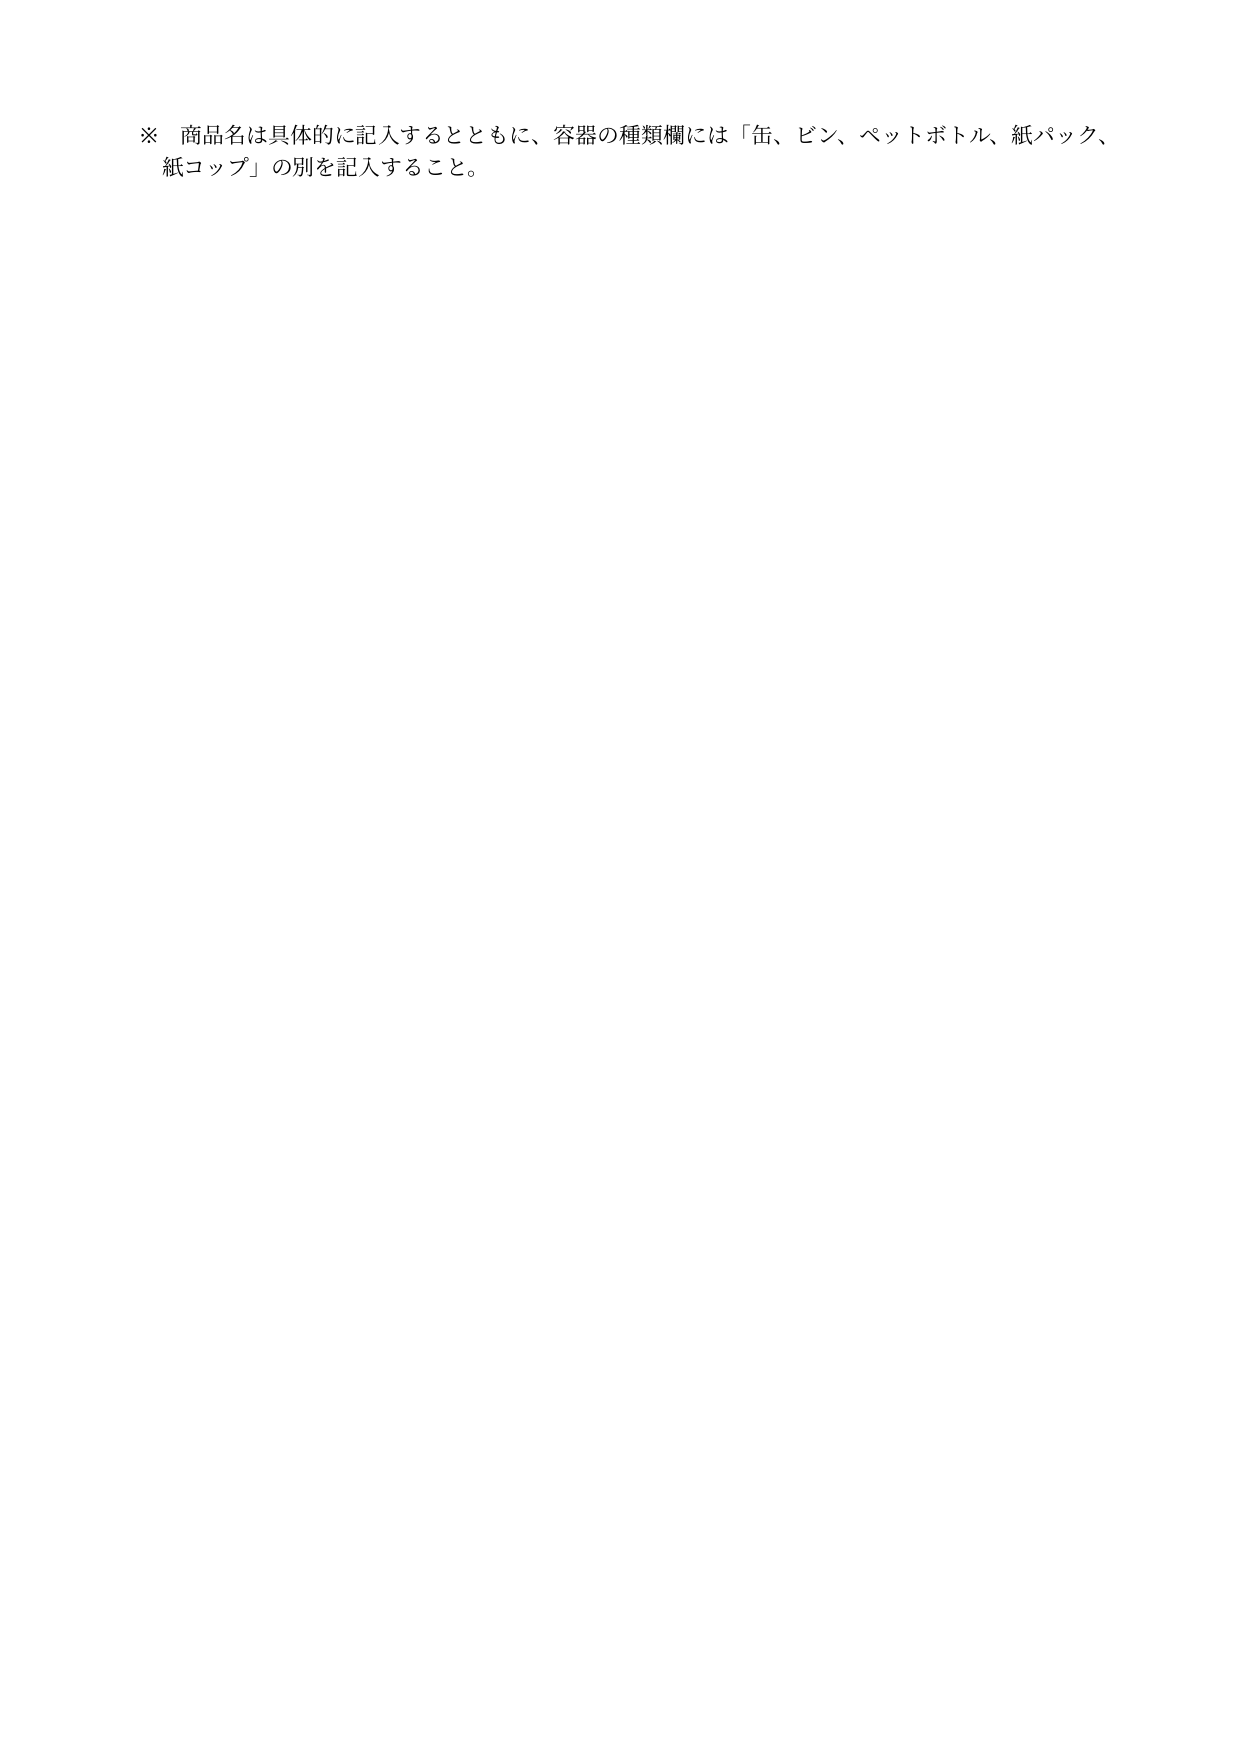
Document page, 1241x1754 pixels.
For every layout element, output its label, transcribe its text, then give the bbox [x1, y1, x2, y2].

text ※ 商品名は具体的に記入するとともに、容器の種類欄には「缶、ビン、ペットボトル、紙パック、紙コップ」の別を記入すること。 [140, 118, 1122, 181]
